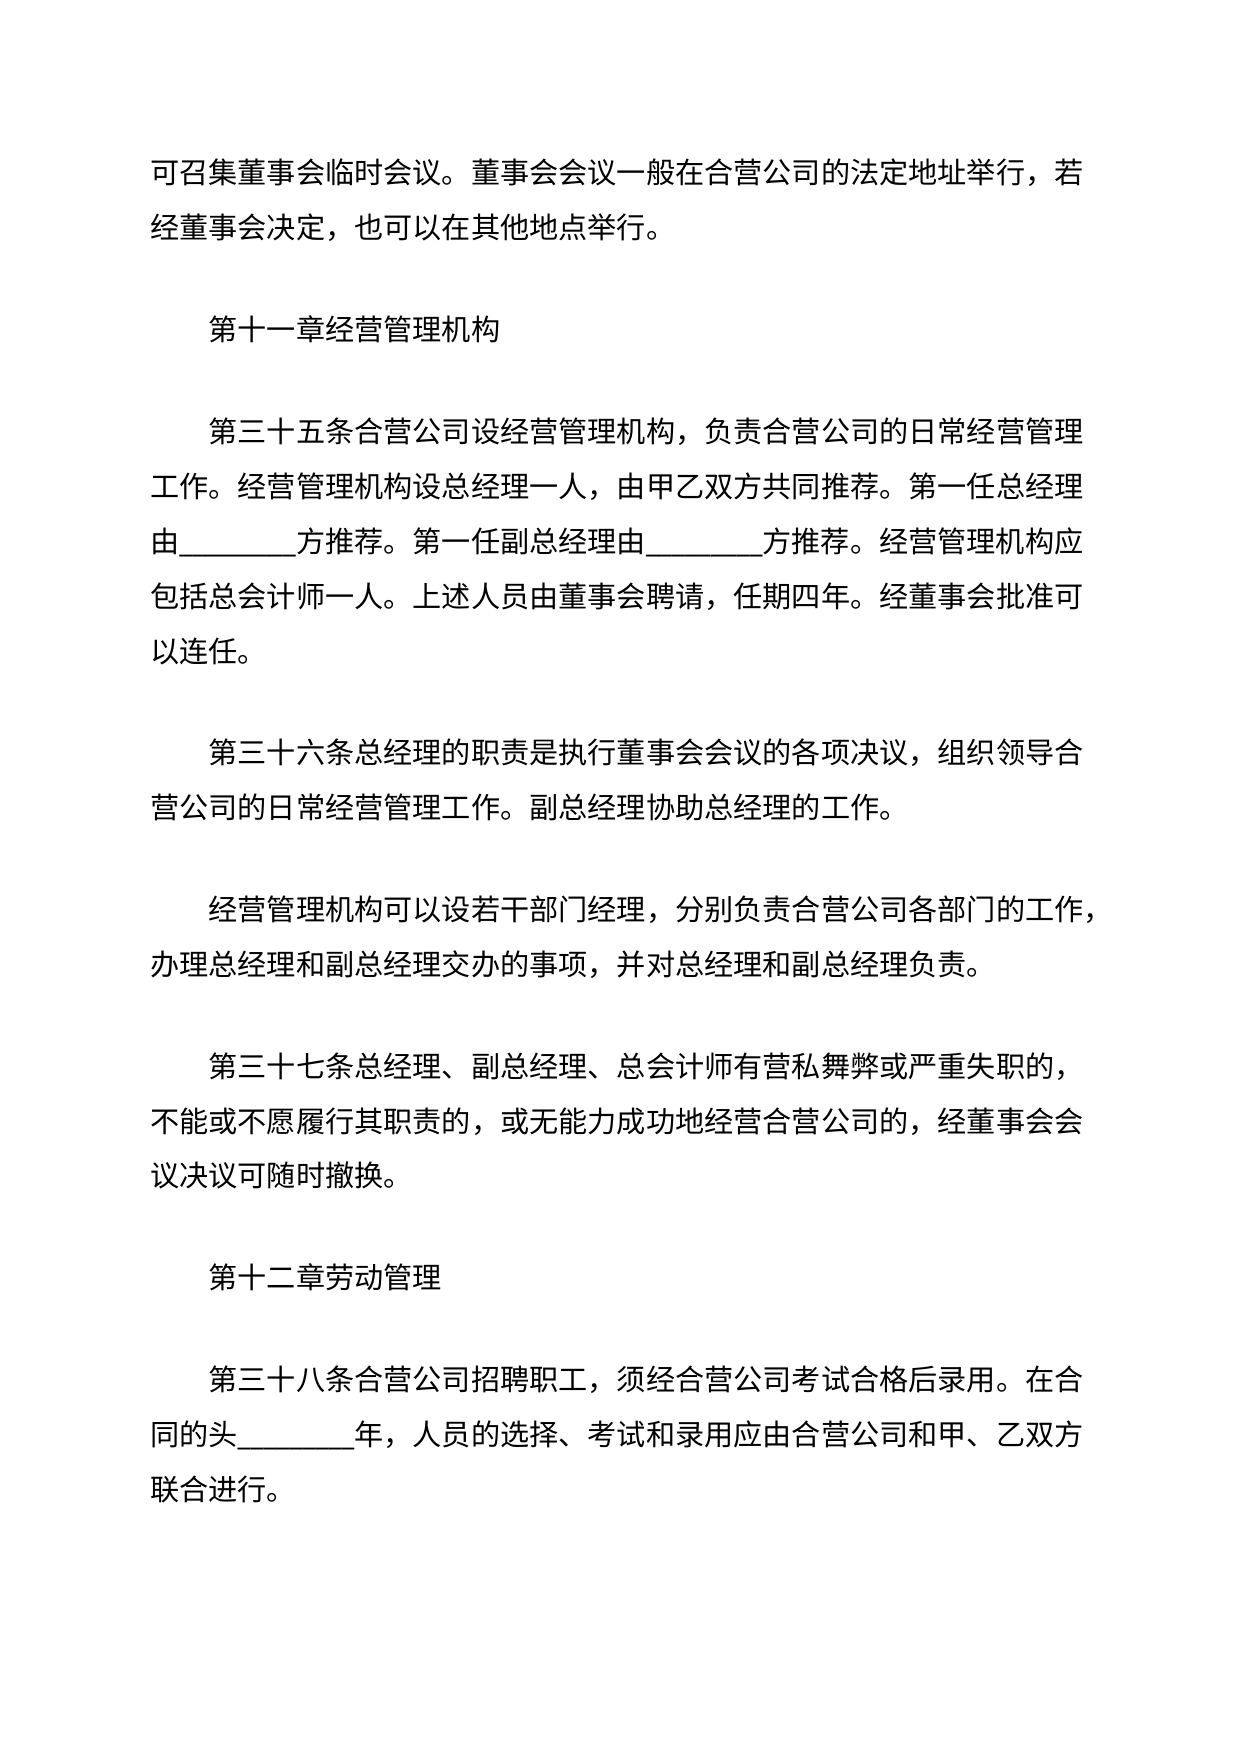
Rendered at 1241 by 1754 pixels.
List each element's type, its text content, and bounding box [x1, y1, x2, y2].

text 第十二章劳动管理 [150, 1255, 1090, 1297]
text 第十一章经营管理机构 [150, 307, 1090, 349]
text 第三十六条总经理的职责是执行董事会会议的各项决议，组织领导合营公司的日常经营管理工作。副总经理协助总经理的工作。 [150, 730, 1090, 827]
text 经营管理机构可以设若干部门经理，分别负责合营公司各部门的工作，办理总经理和副总经理交办的事项，并对总经理和副总经理负责。 [150, 887, 1090, 984]
text 第三十五条合营公司设经营管理机构，负责合营公司的日常经营管理工作。经营管理机构设总经理一人，由甲乙双方共同推荐。第一任总经理由_________方推荐。第一任副总经理由_________方推荐。经营管理机构应包括总会计师一人。上述人员由董事会聘请，任期四年。经董事会批准可以连任。 [150, 408, 1090, 670]
text 第三十八条合营公司招聘职工，须经合营公司考试合格后录用。在合同的头_________年，人员的选择、考试和录用应由合营公司和甲、乙双方联合进行。 [150, 1357, 1090, 1509]
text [150, 150, 1090, 247]
text 第三十七条总经理、副总经理、总会计师有营私舞弊或严重失职的，不能或不愿履行其职责的，或无能力成功地经营合营公司的，经董事会会议决议可随时撤换。 [150, 1043, 1090, 1195]
